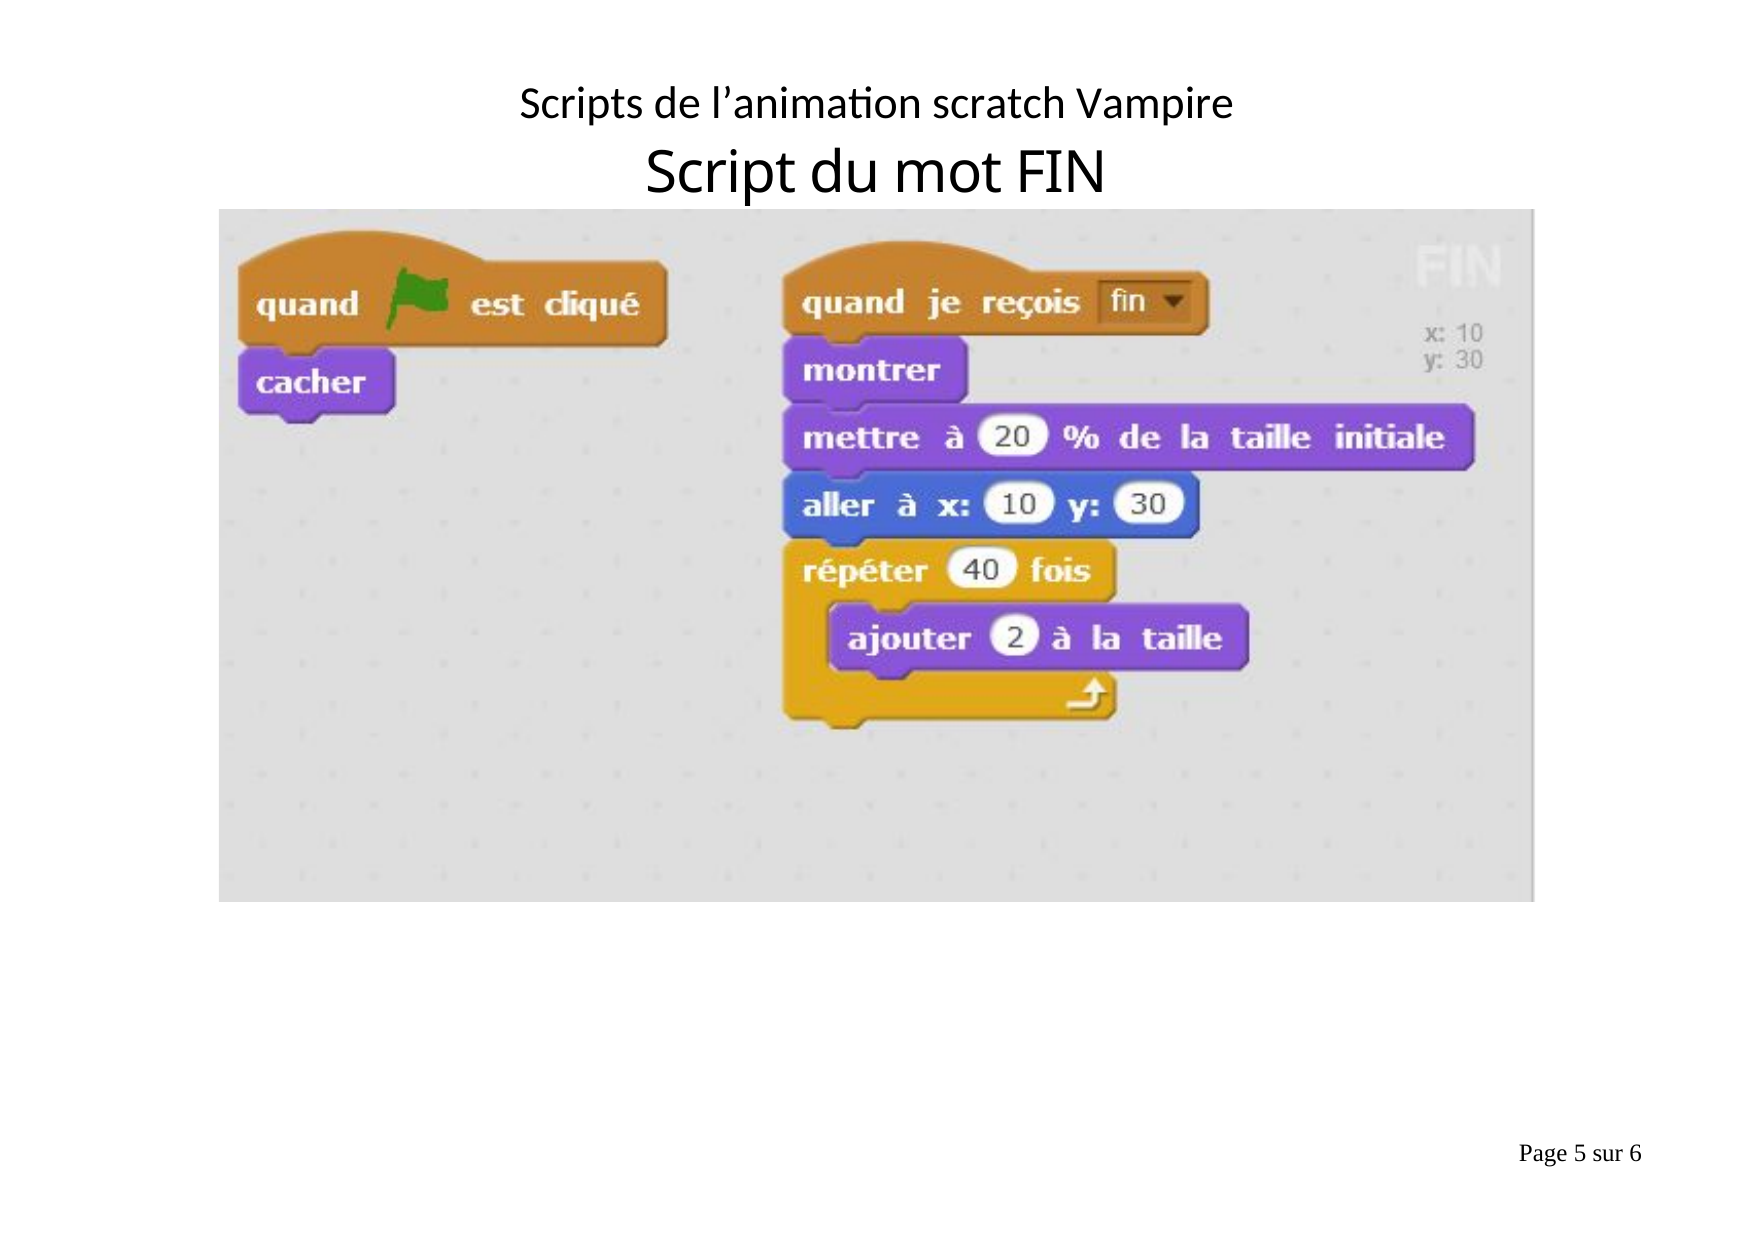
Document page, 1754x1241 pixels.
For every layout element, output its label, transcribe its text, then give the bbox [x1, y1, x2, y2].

text Script du mot FIN [75, 130, 1679, 209]
picture [218, 209, 1536, 902]
